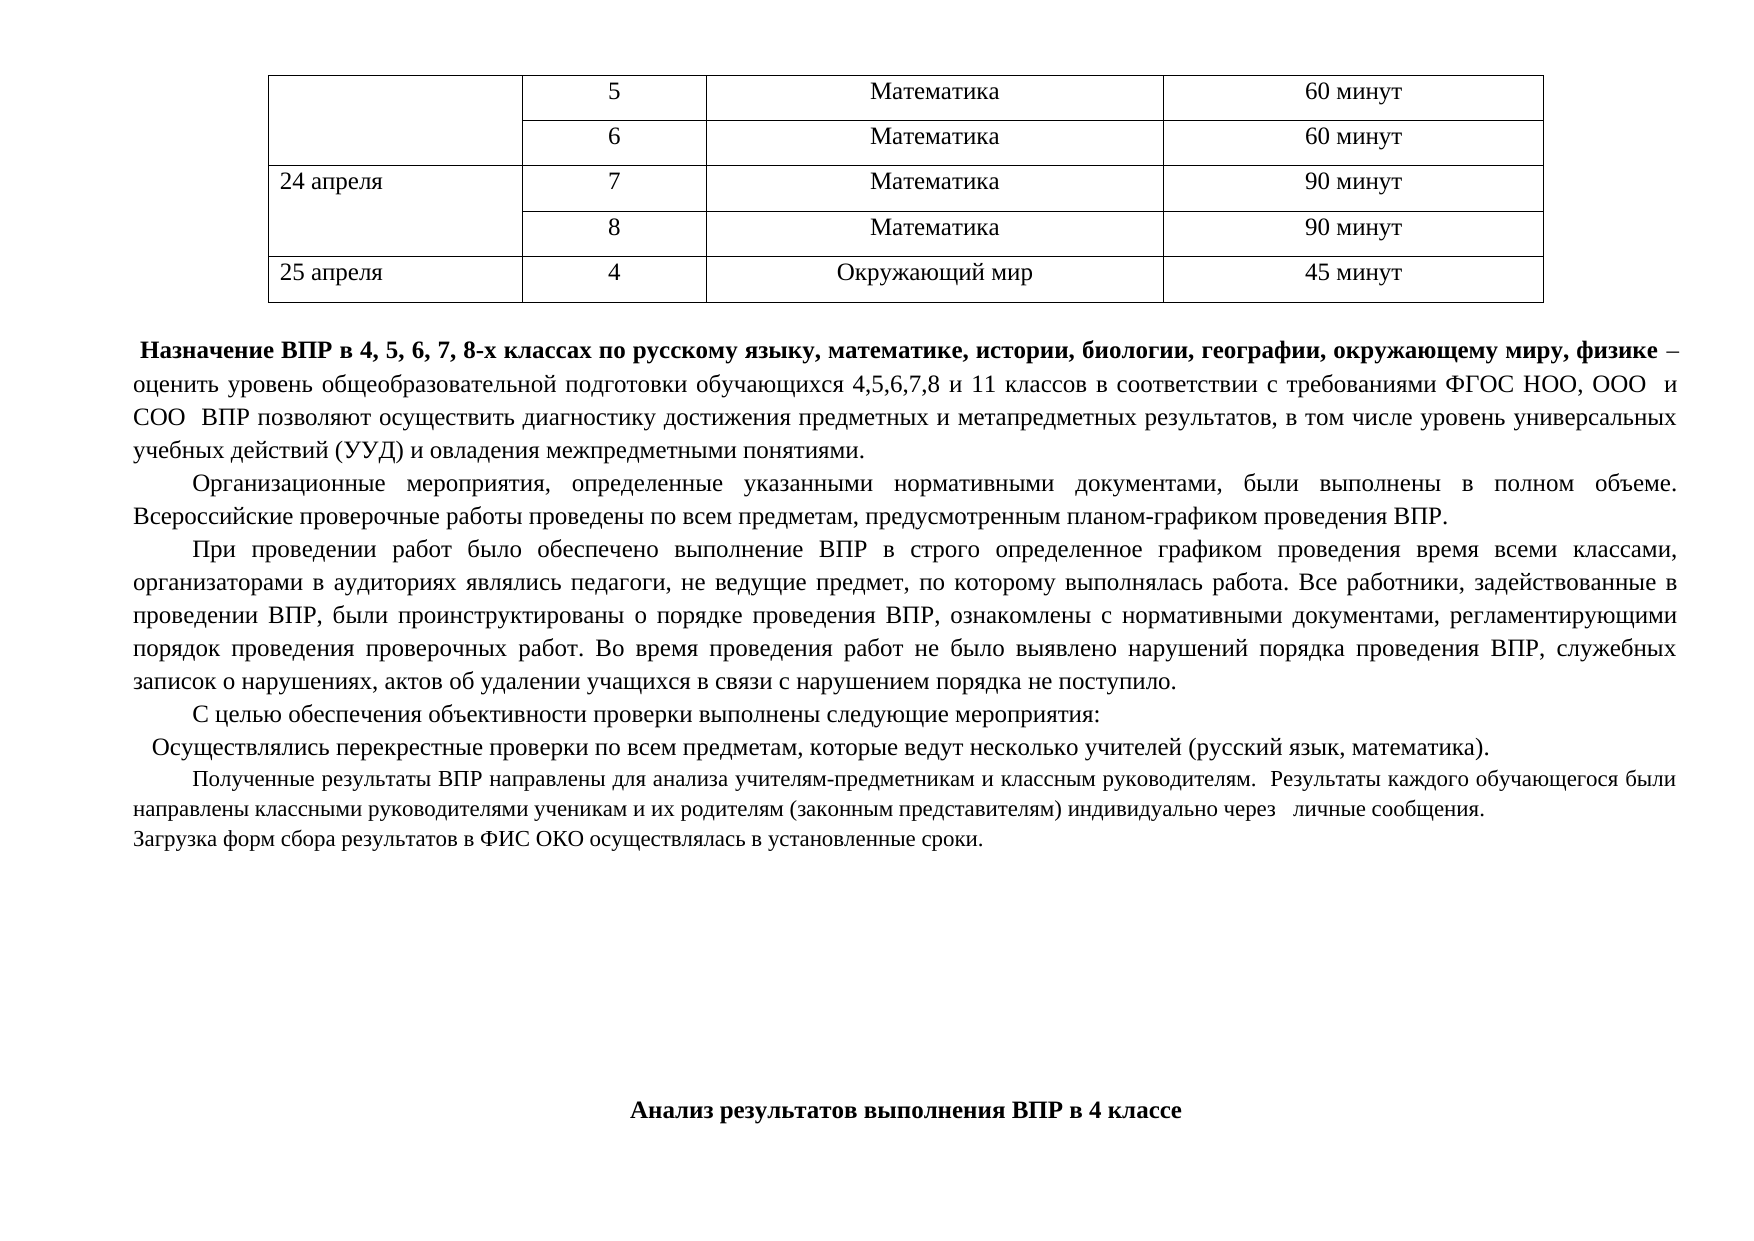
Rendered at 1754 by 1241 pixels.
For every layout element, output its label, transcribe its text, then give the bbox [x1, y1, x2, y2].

table_cell Окружающий мир [707, 257, 1163, 302]
text Осуществлялись перекрестные проверки по всем предметам, которые ведут несколько учителей (русский язык, математика). [133, 732, 1679, 761]
table_cell 5 [523, 76, 706, 120]
text С целью обеспечения объективности проверки выполнены следующие мероприятия: [133, 699, 1679, 728]
table_cell 60 минут [1164, 121, 1543, 165]
table_cell Математика [707, 121, 1163, 165]
table_cell 7 [523, 166, 706, 211]
table_cell 60 минут [1164, 76, 1543, 120]
text Загрузка форм сбора результатов в ФИС ОКО осуществлялась в установленные сроки. [133, 825, 1679, 852]
table_cell Математика [707, 212, 1163, 256]
table_cell 6 [523, 121, 706, 165]
text Назначение ВПР в 4, 5, 6, 7, 8-х классах по русскому языку, математике, истории, биологии, географии, окружающему миру, физике – оценить уровень общеобразовательной подготовки обучающихся 4,5,6,7,8 и 11 классов в соответствии с требованиями ФГОС НОО, ООО и СОО ВПР позволяют осуществить диагностику достижения предметных и метапредметных результатов, в том числе уровень универсальных учебных действий (УУД) и овладения межпредметными понятиями. [133, 336, 1679, 463]
text При проведении работ было обеспечено выполнение ВПР в строго определенное графиком проведения время всеми классами, организаторами в аудиториях являлись педагоги, не ведущие предмет, по которому выполнялась работа. Все работники, задействованные в проведении ВПР, были проинструктированы о порядке проведения ВПР, ознакомлены с нормативными документами, регламентирующими порядок проведения проверочных работ. Во время проведения работ не было выявлено нарушений порядка проведения ВПР, служебных записок о нарушениях, актов об удалении учащихся в связи с нарушением порядка не поступило. [133, 534, 1679, 694]
table_cell 90 минут [1164, 166, 1543, 211]
text Организационные мероприятия, определенные указанными нормативными документами, были выполнены в полном объеме. Всероссийские проверочные работы проведены по всем предметам, предусмотренным планом-графиком проведения ВПР. [133, 468, 1679, 529]
table_cell Математика [707, 76, 1163, 120]
table_cell 4 [523, 257, 706, 302]
table_cell 90 минут [1164, 212, 1543, 256]
text Полученные результаты ВПР направлены для анализа учителям-предметникам и классным руководителям. Результаты каждого обучающегося были направлены классными руководителями ученикам и их родителям (законным представителям) индивидуально через личные сообщения. [133, 765, 1679, 821]
table_cell Математика [707, 166, 1163, 211]
table_cell 25 апреля [269, 257, 522, 302]
text Анализ результатов выполнения ВПР в 4 классе [133, 1095, 1679, 1124]
table_cell 45 минут [1164, 257, 1543, 302]
table_cell 24 апреля [269, 166, 522, 256]
table_cell 8 [523, 212, 706, 256]
